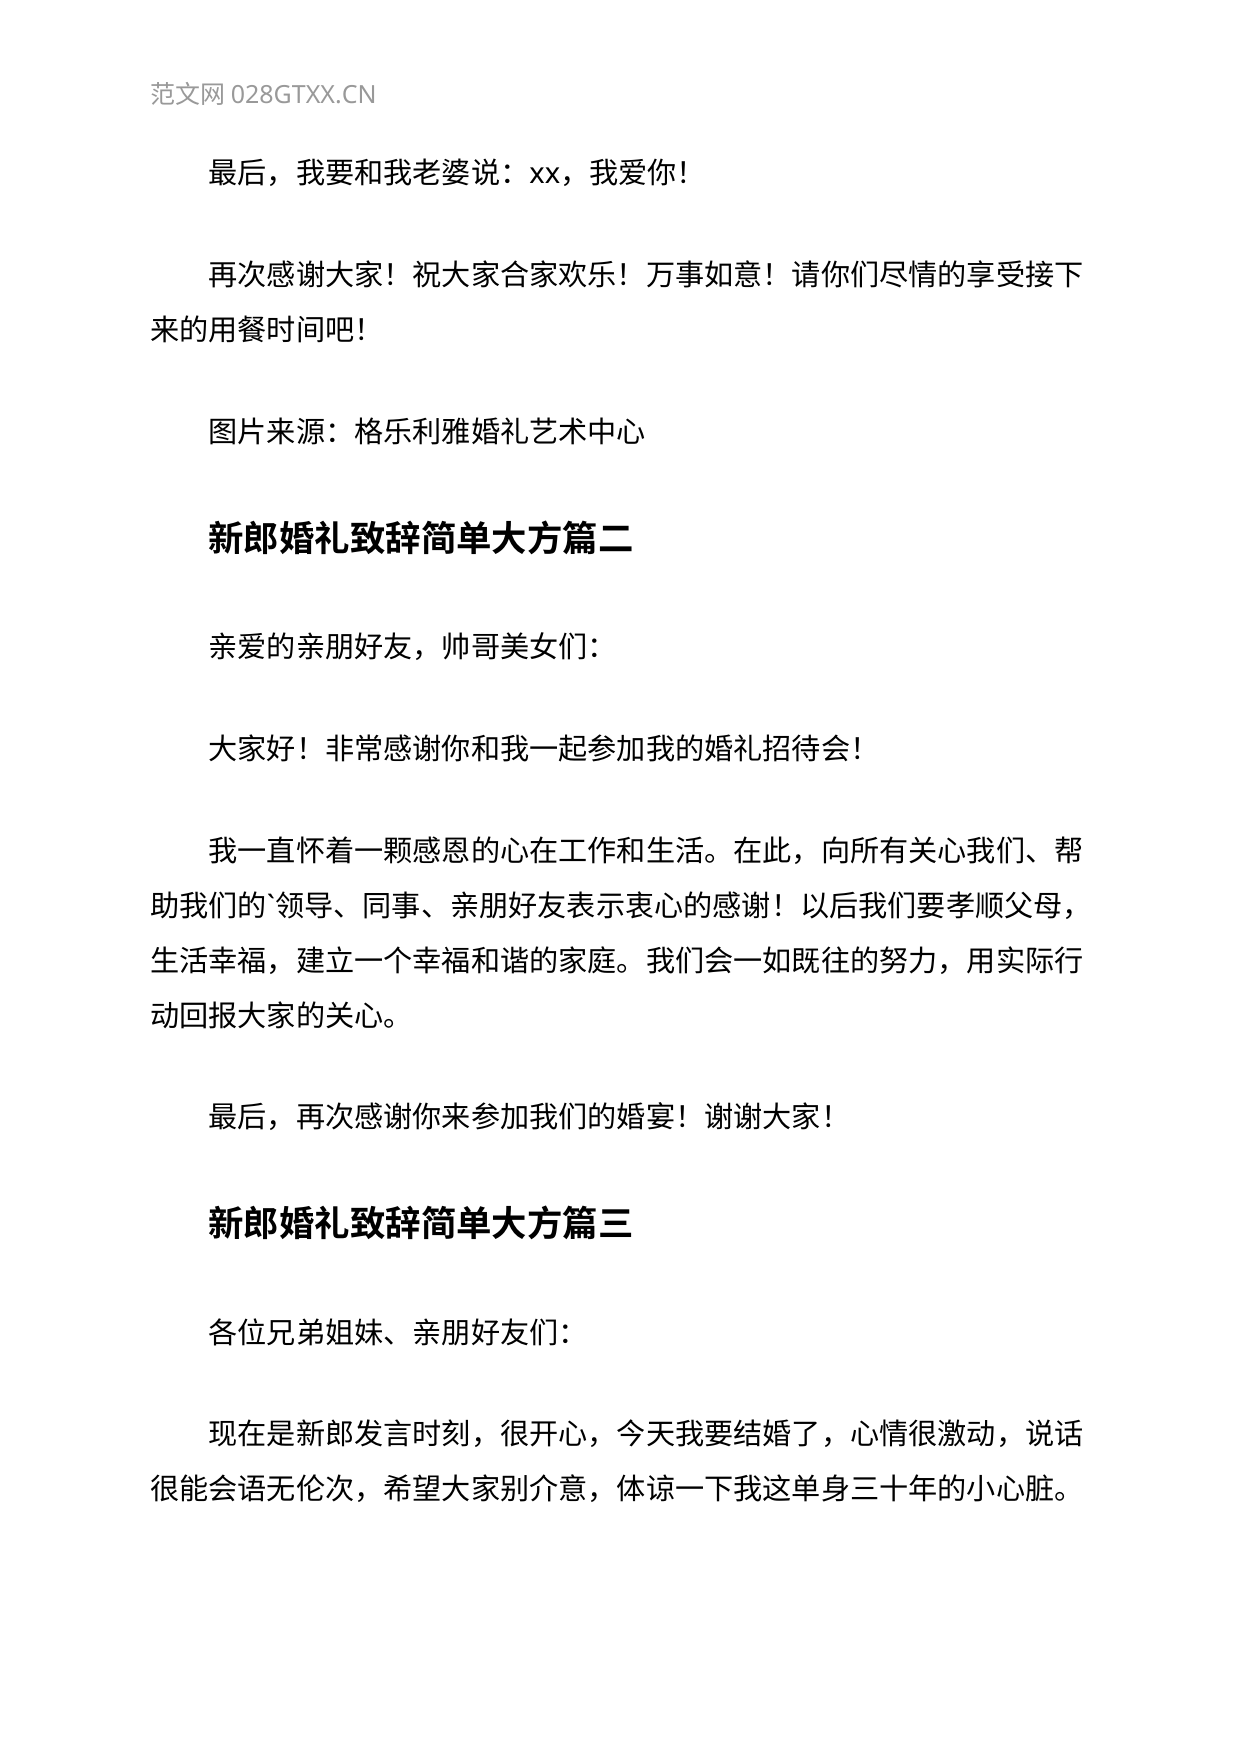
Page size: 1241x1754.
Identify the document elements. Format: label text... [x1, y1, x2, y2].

text 现在是新郎发言时刻，很开心，今天我要结婚了，心情很激动，说话很能会语无伦次，希望大家别介意，体谅一下我这单身三十年的小心脏。 [150, 1411, 1090, 1508]
text 最后，再次感谢你来参加我们的婚宴！谢谢大家！ [150, 1094, 1090, 1136]
text 最后，我要和我老婆说：xx，我爱你！ [150, 150, 1090, 192]
text 亲爱的亲朋好友，帅哥美女们： [150, 624, 1090, 666]
text 大家好！非常感谢你和我一起参加我的婚礼招待会！ [150, 726, 1090, 768]
text 各位兄弟姐妹、亲朋好友们： [150, 1309, 1090, 1351]
text 再次感谢大家！祝大家合家欢乐！万事如意！请你们尽情的享受接下来的用餐时间吧！ [150, 252, 1090, 349]
text 新郎婚礼致辞简单大方篇三 [150, 1196, 1090, 1247]
text 我一直怀着一颗感恩的心在工作和生活。在此，向所有关心我们、帮助我们的`领导、同事、亲朋好友表示衷心的感谢！以后我们要孝顺父母，生活幸福，建立一个幸福和谐的家庭。我们会一如既往的努力，用实际行动回报大家的关心。 [150, 827, 1090, 1034]
text 新郎婚礼致辞简单大方篇二 [150, 510, 1090, 562]
text 图片来源：格乐利雅婚礼艺术中心 [150, 409, 1090, 451]
